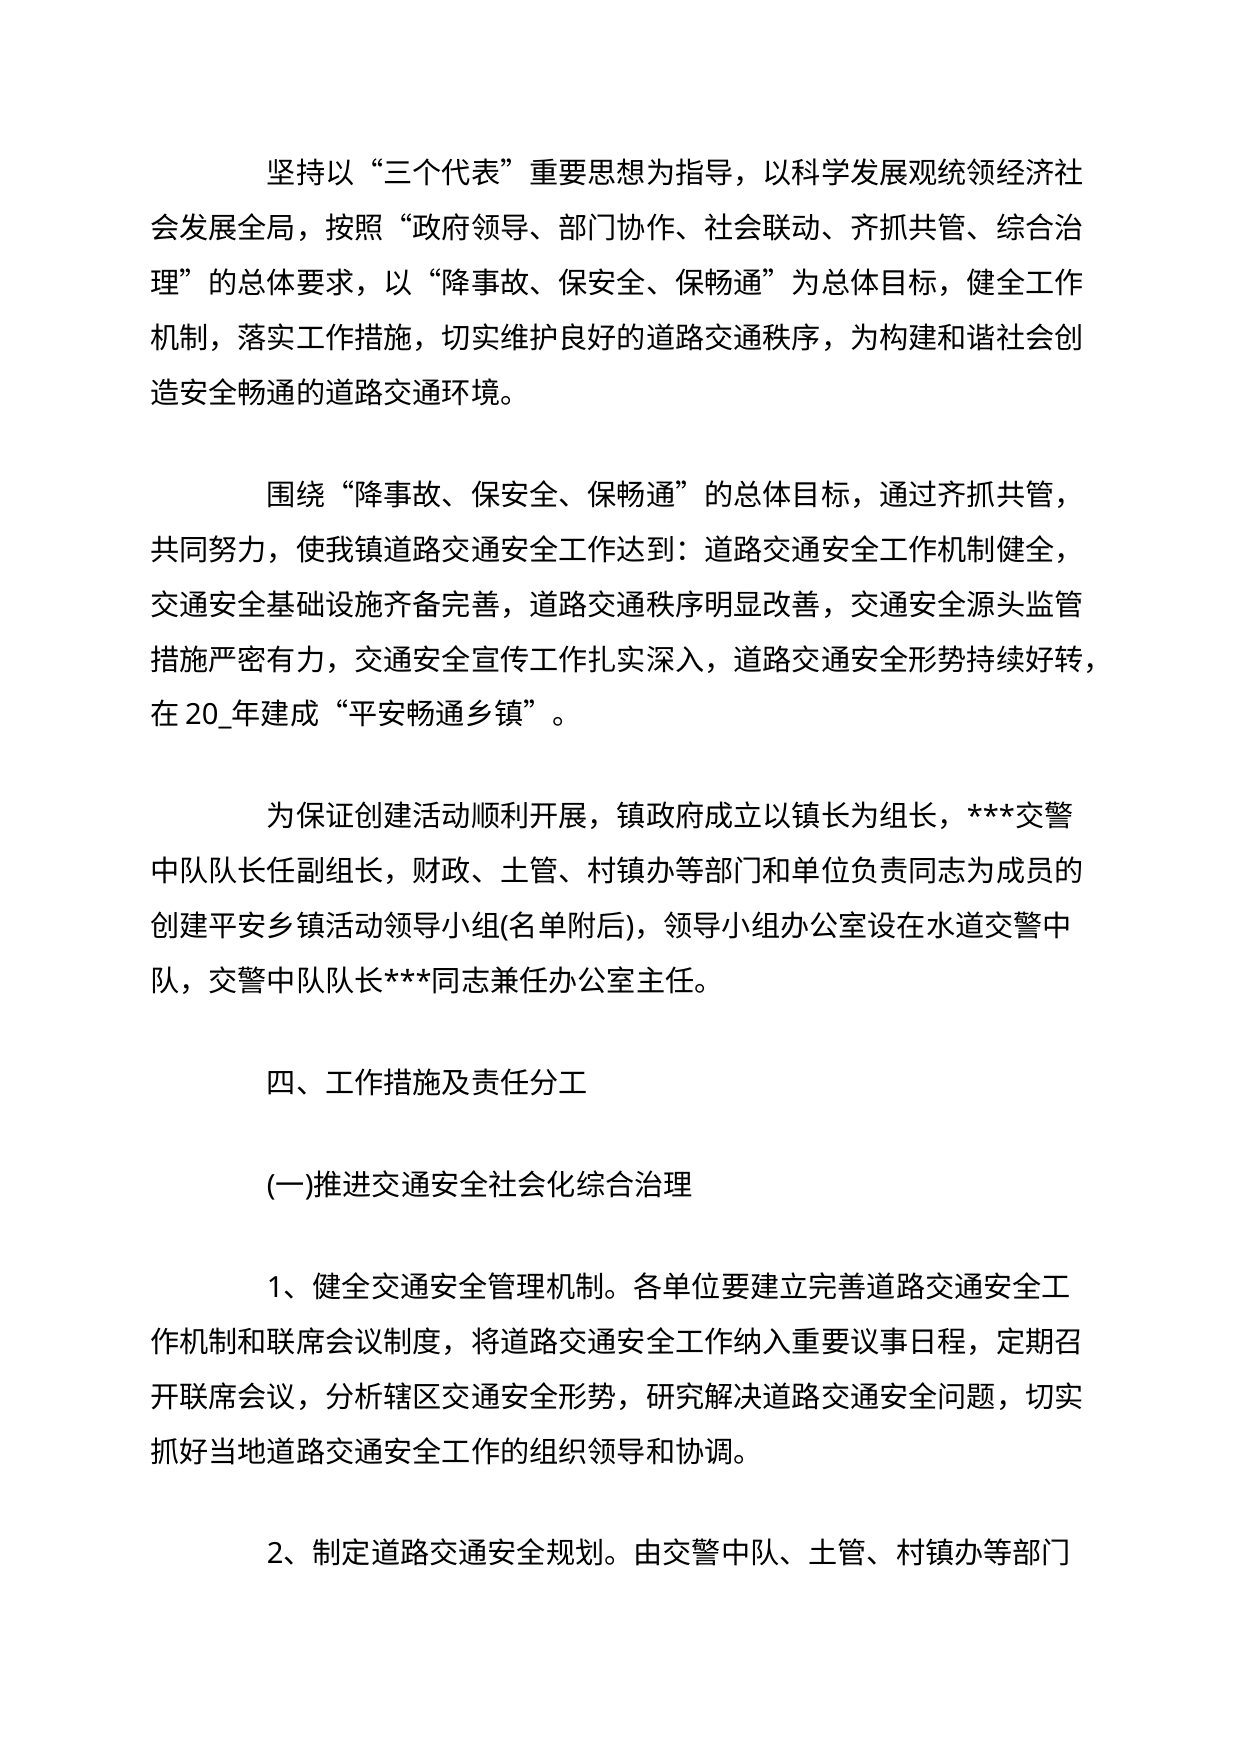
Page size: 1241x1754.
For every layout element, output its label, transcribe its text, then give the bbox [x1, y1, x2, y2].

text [150, 1530, 1090, 1572]
text 围绕“降事故、保安全、保畅通”的总体目标，通过齐抓共管，共同努力，使我镇道路交通安全工作达到：道路交通安全工作机制健全，交通安全基础设施齐备完善，道路交通秩序明显改善，交通安全源头监管措施严密有力，交通安全宣传工作扎实深入，道路交通安全形势持续好转，在20_年建成“平安畅通乡镇”。 [150, 471, 1090, 733]
text (一)推进交通安全社会化综合治理 [150, 1162, 1090, 1204]
text 四、工作措施及责任分工 [150, 1060, 1090, 1102]
text 为保证创建活动顺利开展，镇政府成立以镇长为组长，***交警中队队长任副组长，财政、土管、村镇办等部门和单位负责同志为成员的创建平安乡镇活动领导小组(名单附后)，领导小组办公室设在水道交警中队，交警中队队长***同志兼任办公室主任。 [150, 793, 1090, 1000]
text 1、健全交通安全管理机制。各单位要建立完善道路交通安全工作机制和联席会议制度，将道路交通安全工作纳入重要议事日程，定期召开联席会议，分析辖区交通安全形势，研究解决道路交通安全问题，切实抓好当地道路交通安全工作的组织领导和协调。 [150, 1263, 1090, 1471]
text 坚持以“三个代表”重要思想为指导，以科学发展观统领经济社会发展全局，按照“政府领导、部门协作、社会联动、齐抓共管、综合治理”的总体要求，以“降事故、保安全、保畅通”为总体目标，健全工作机制，落实工作措施，切实维护良好的道路交通秩序，为构建和谐社会创造安全畅通的道路交通环境。 [150, 150, 1090, 412]
